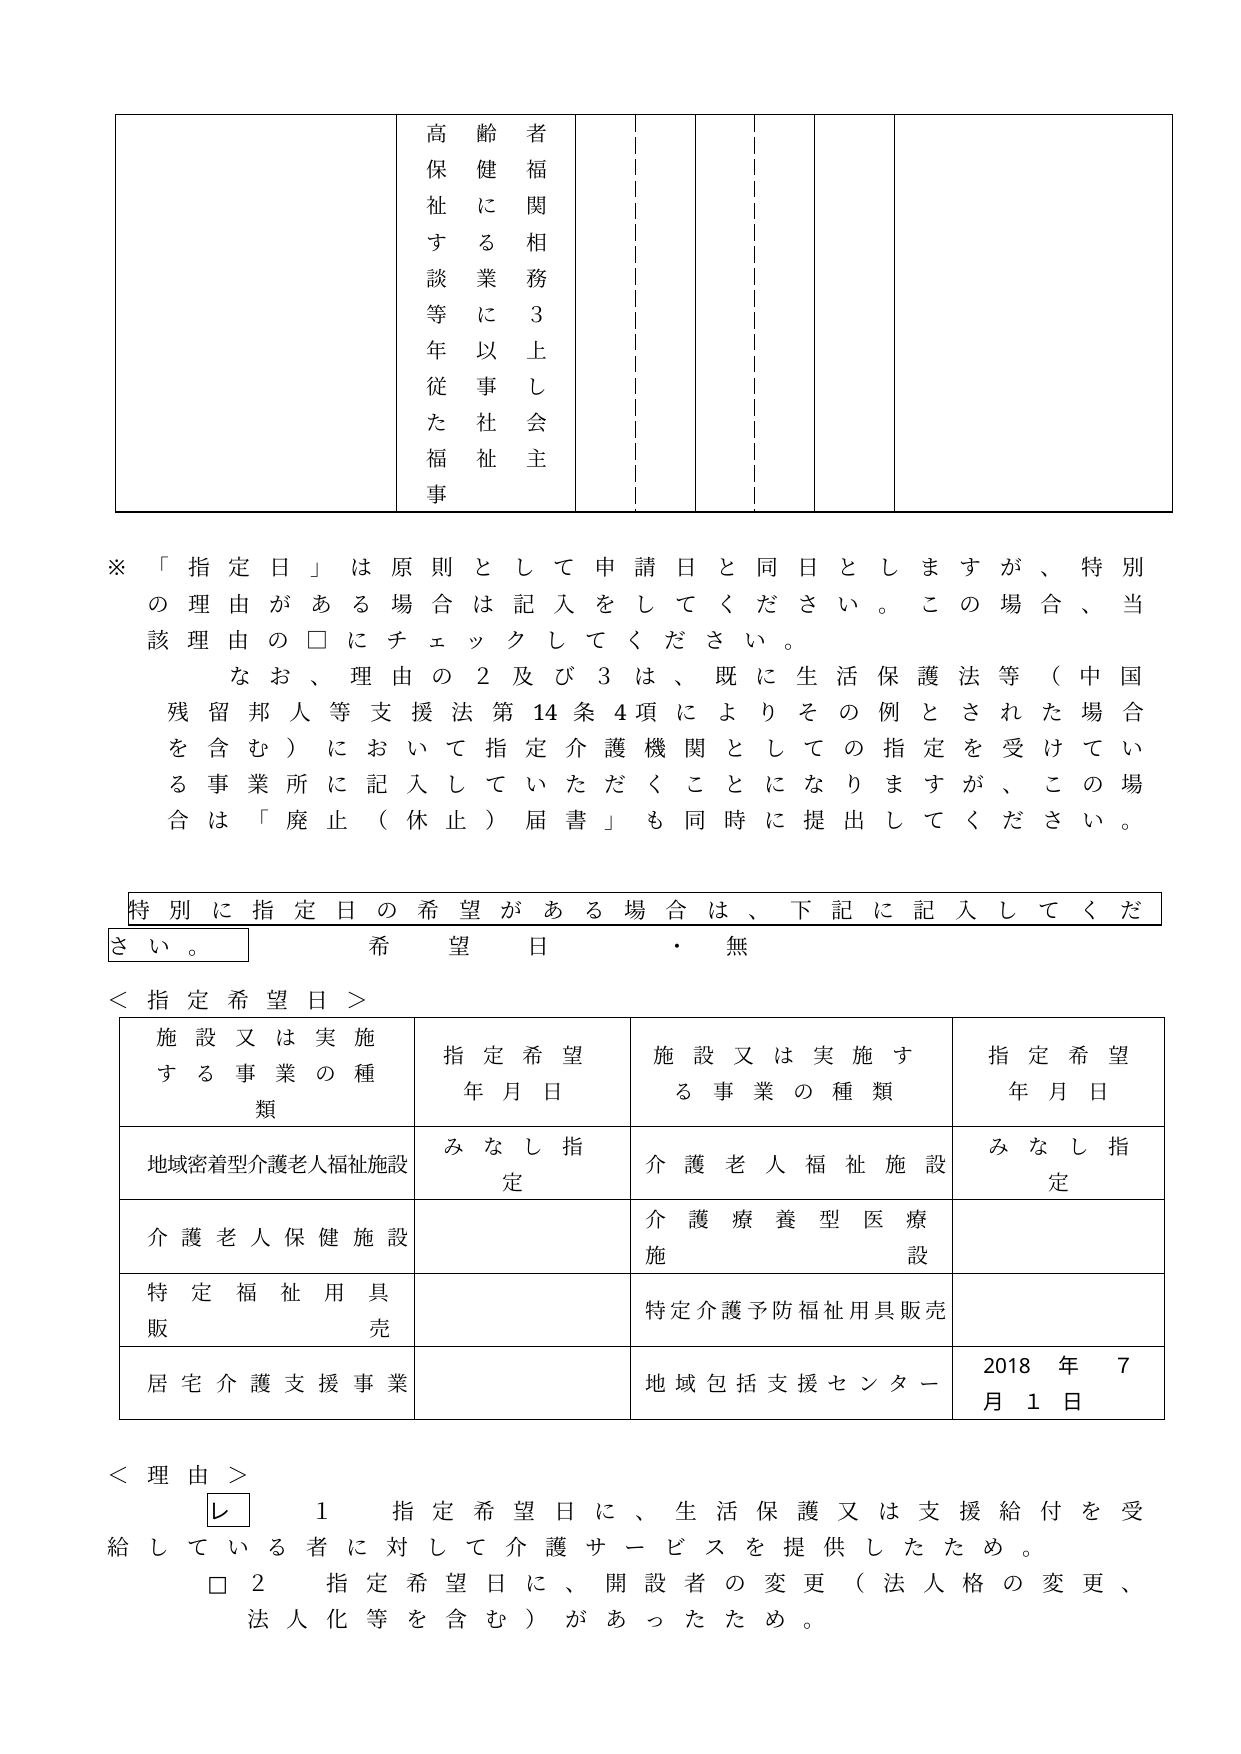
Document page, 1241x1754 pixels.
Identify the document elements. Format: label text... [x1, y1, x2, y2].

table_cell 介護療養型医療施設 [631, 1200, 952, 1272]
table_cell 介護老人保健施設 [120, 1200, 414, 1272]
table_cell 高齢者保健福祉に関する相談業務等に３年以上従事した社会福祉主事 [397, 115, 575, 511]
table_cell [696, 115, 755, 511]
table_cell [953, 1274, 1164, 1346]
table_cell 地域包括支援センター [631, 1347, 952, 1419]
text なお、理由の２及び３は、既に生活保護法等（中国残留邦人等支援法第14条4項によりその例とされた場合を含む）において指定介護機関としての指定を受けている事業所に記入していただくことになりますが、この場合は「廃止（休止）届書」も同時に提出してください。 [108, 657, 1162, 837]
table_cell [755, 115, 814, 511]
table_cell [576, 115, 635, 511]
table_header 施設又は実施する事業の種類 [120, 1018, 414, 1126]
table_cell [953, 1200, 1164, 1272]
table_cell [415, 1347, 630, 1419]
table_cell [415, 1274, 630, 1346]
table_cell 2018年７月１日 [953, 1347, 1164, 1419]
list 「指定日」は原則として申請日と同日としますが、特別の理由がある場合は記入をしてください。この場合、当該理由の□にチェックしてください。 [108, 548, 1162, 657]
table_cell みなし指定 [953, 1127, 1164, 1199]
table_cell 特定福祉用具販売 [120, 1274, 414, 1346]
text ＜指定希望日＞ [108, 981, 1162, 1017]
table_cell 介護老人福祉施設 [631, 1127, 952, 1199]
table_cell 居宅介護支援事業 [120, 1347, 414, 1419]
table_cell [895, 115, 1172, 511]
text 特別に指定日の希望がある場合は、下記に記入してください。 希 望 日 ・ 無 [108, 891, 1162, 963]
table_cell みなし指定 [415, 1127, 630, 1199]
table_header 施設又は実施する事業の種類 [631, 1018, 952, 1126]
table_cell [815, 115, 894, 511]
table_cell 特定介護予防福祉用具販売 [631, 1274, 952, 1346]
table_cell [415, 1200, 630, 1272]
table_header 指定希望年月日 [415, 1018, 630, 1126]
text ＜理由＞ [108, 1456, 1162, 1492]
table_header 指定希望年月日 [953, 1018, 1164, 1126]
list ２ 指定希望日に、開設者の変更（法人格の変更、法人化等を含む）があったため。 [195, 1564, 1162, 1636]
table_cell [635, 115, 695, 511]
table_cell 地域密着型介護老人福祉施設 [120, 1127, 414, 1199]
text レ １ 指定希望日に、生活保護又は支援給付を受給している者に対して介護サービスを提供したため。 [108, 1492, 1162, 1564]
